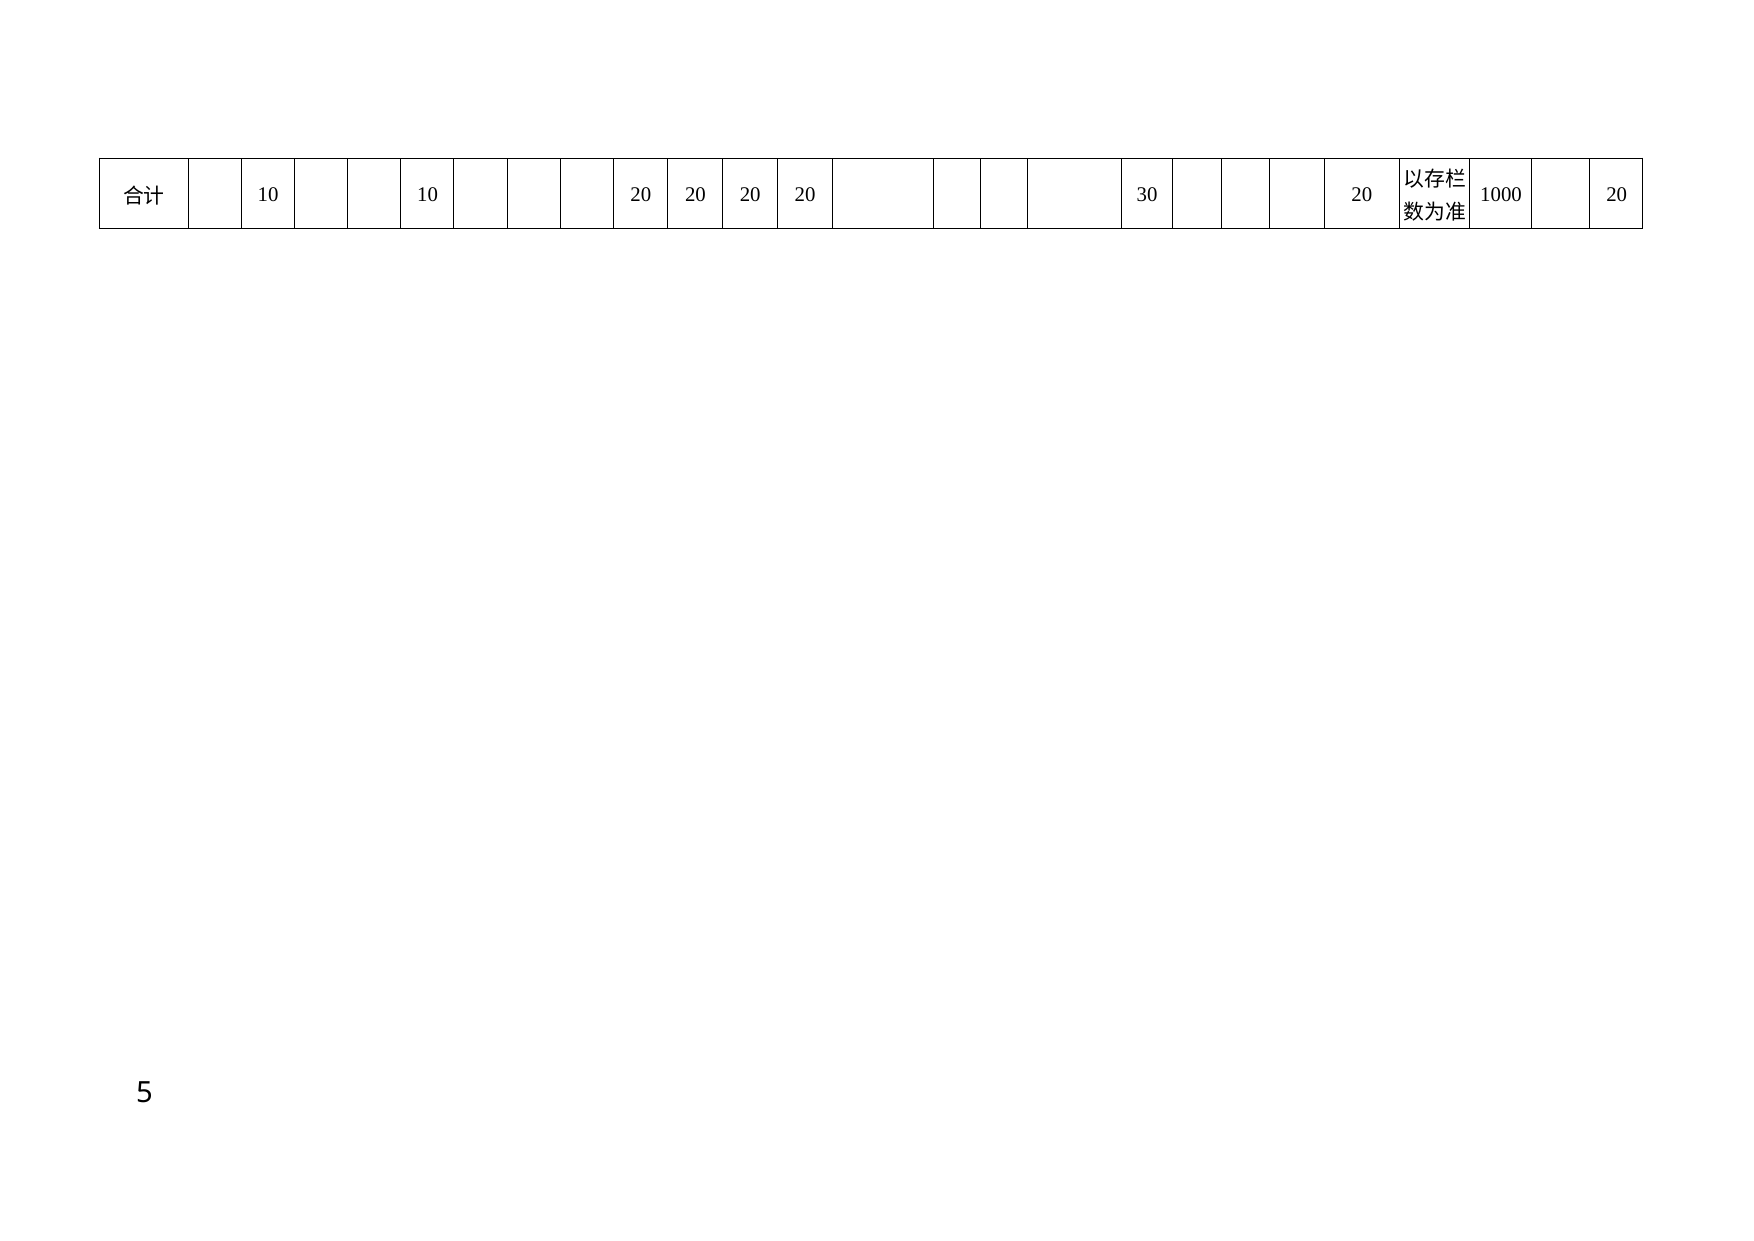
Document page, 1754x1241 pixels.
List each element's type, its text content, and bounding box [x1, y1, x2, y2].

table_cell 10 [401, 159, 453, 228]
table_cell [1173, 159, 1221, 228]
table_cell 20 [723, 159, 777, 228]
table_cell 以存栏数为准 [1400, 159, 1469, 228]
table_cell [189, 159, 241, 228]
table_cell 20 [1325, 159, 1399, 228]
table_cell 10 [242, 159, 294, 228]
table_cell [1028, 159, 1121, 228]
table_cell 30 [1122, 159, 1172, 228]
table_cell [295, 159, 347, 228]
table_cell 20 [778, 159, 832, 228]
table_cell 合计 [100, 159, 188, 228]
table_cell [934, 159, 980, 228]
table_cell 20 [614, 159, 667, 228]
table_cell [1270, 159, 1324, 228]
table_cell 1000 [1470, 159, 1531, 228]
table_cell 20 [1590, 159, 1642, 228]
table_cell [454, 159, 507, 228]
table_cell [1222, 159, 1269, 228]
table_cell [348, 159, 400, 228]
table_cell [981, 159, 1027, 228]
table_cell [508, 159, 560, 228]
table_cell 20 [668, 159, 722, 228]
table_cell [561, 159, 613, 228]
table_cell [833, 159, 933, 228]
table_cell [1532, 159, 1589, 228]
